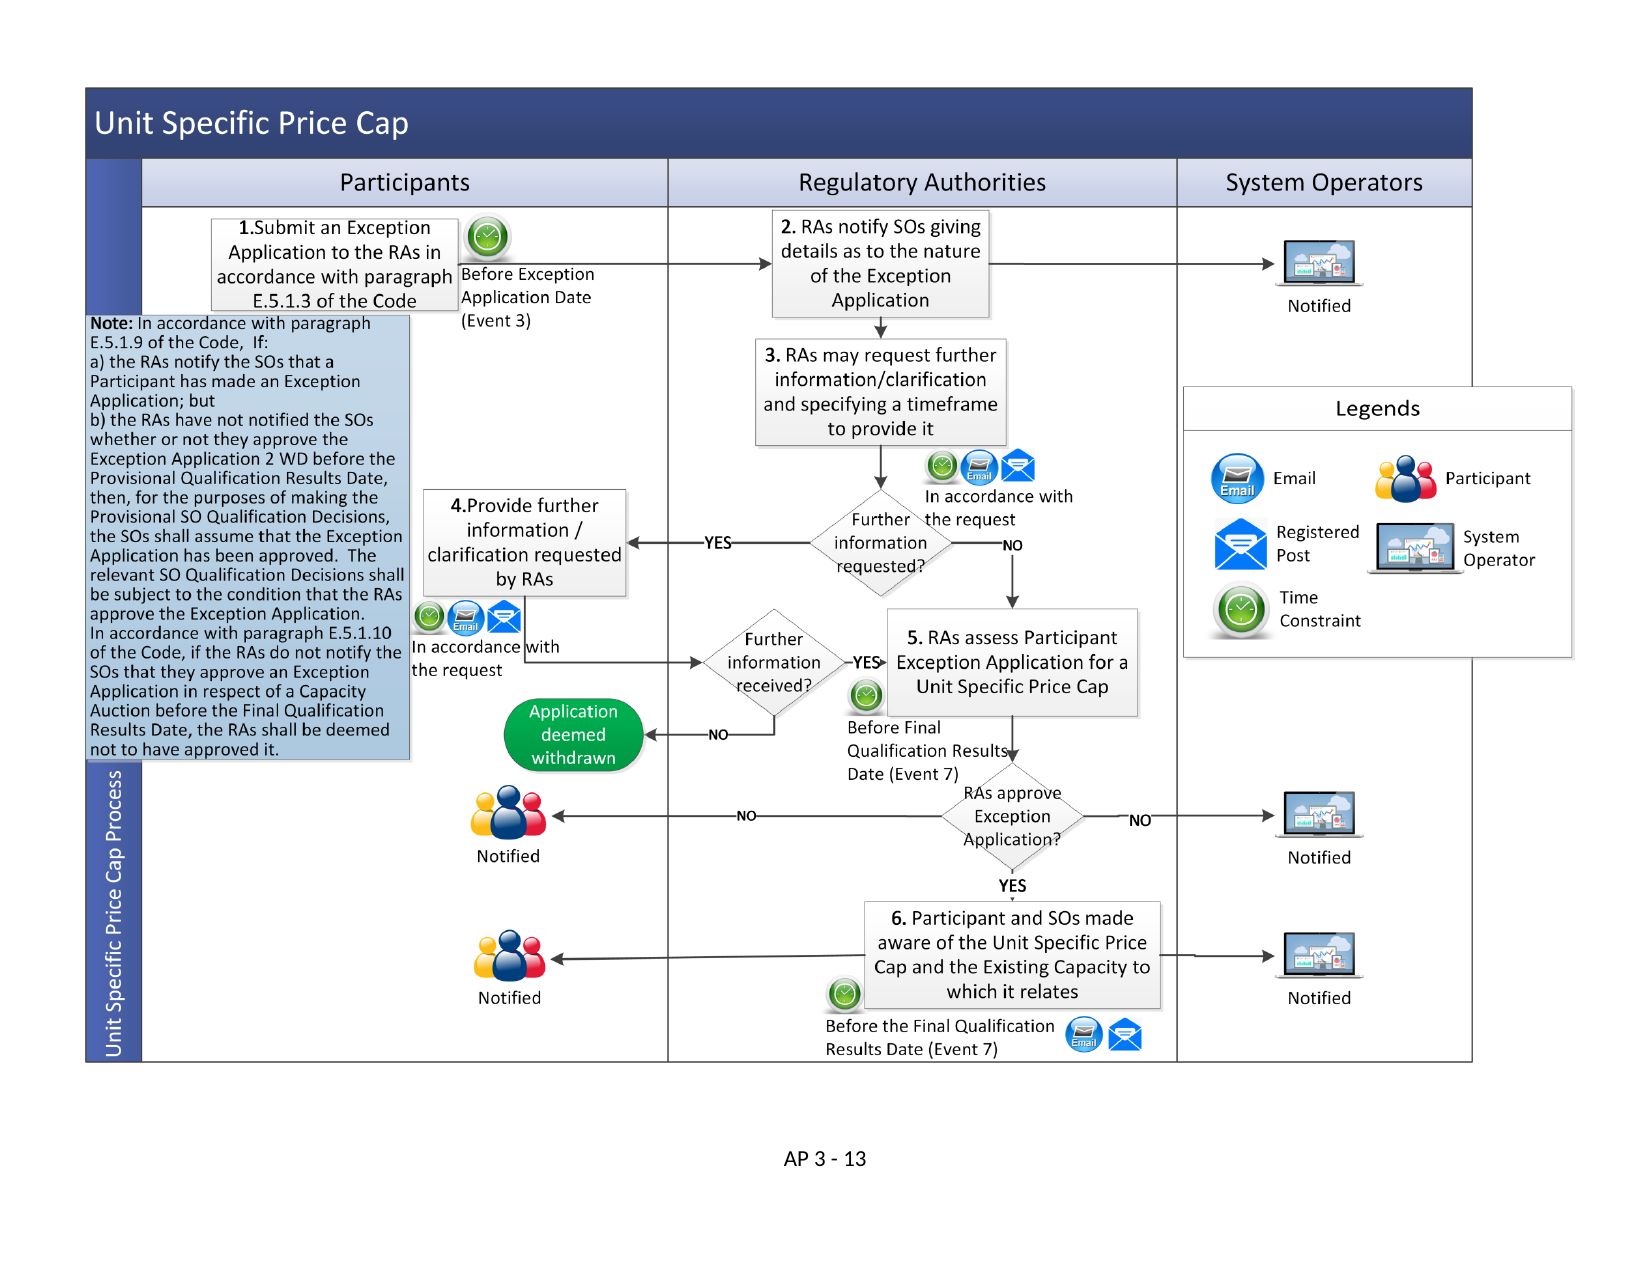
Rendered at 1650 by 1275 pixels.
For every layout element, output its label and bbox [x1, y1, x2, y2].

picture [75, 87, 1575, 1070]
